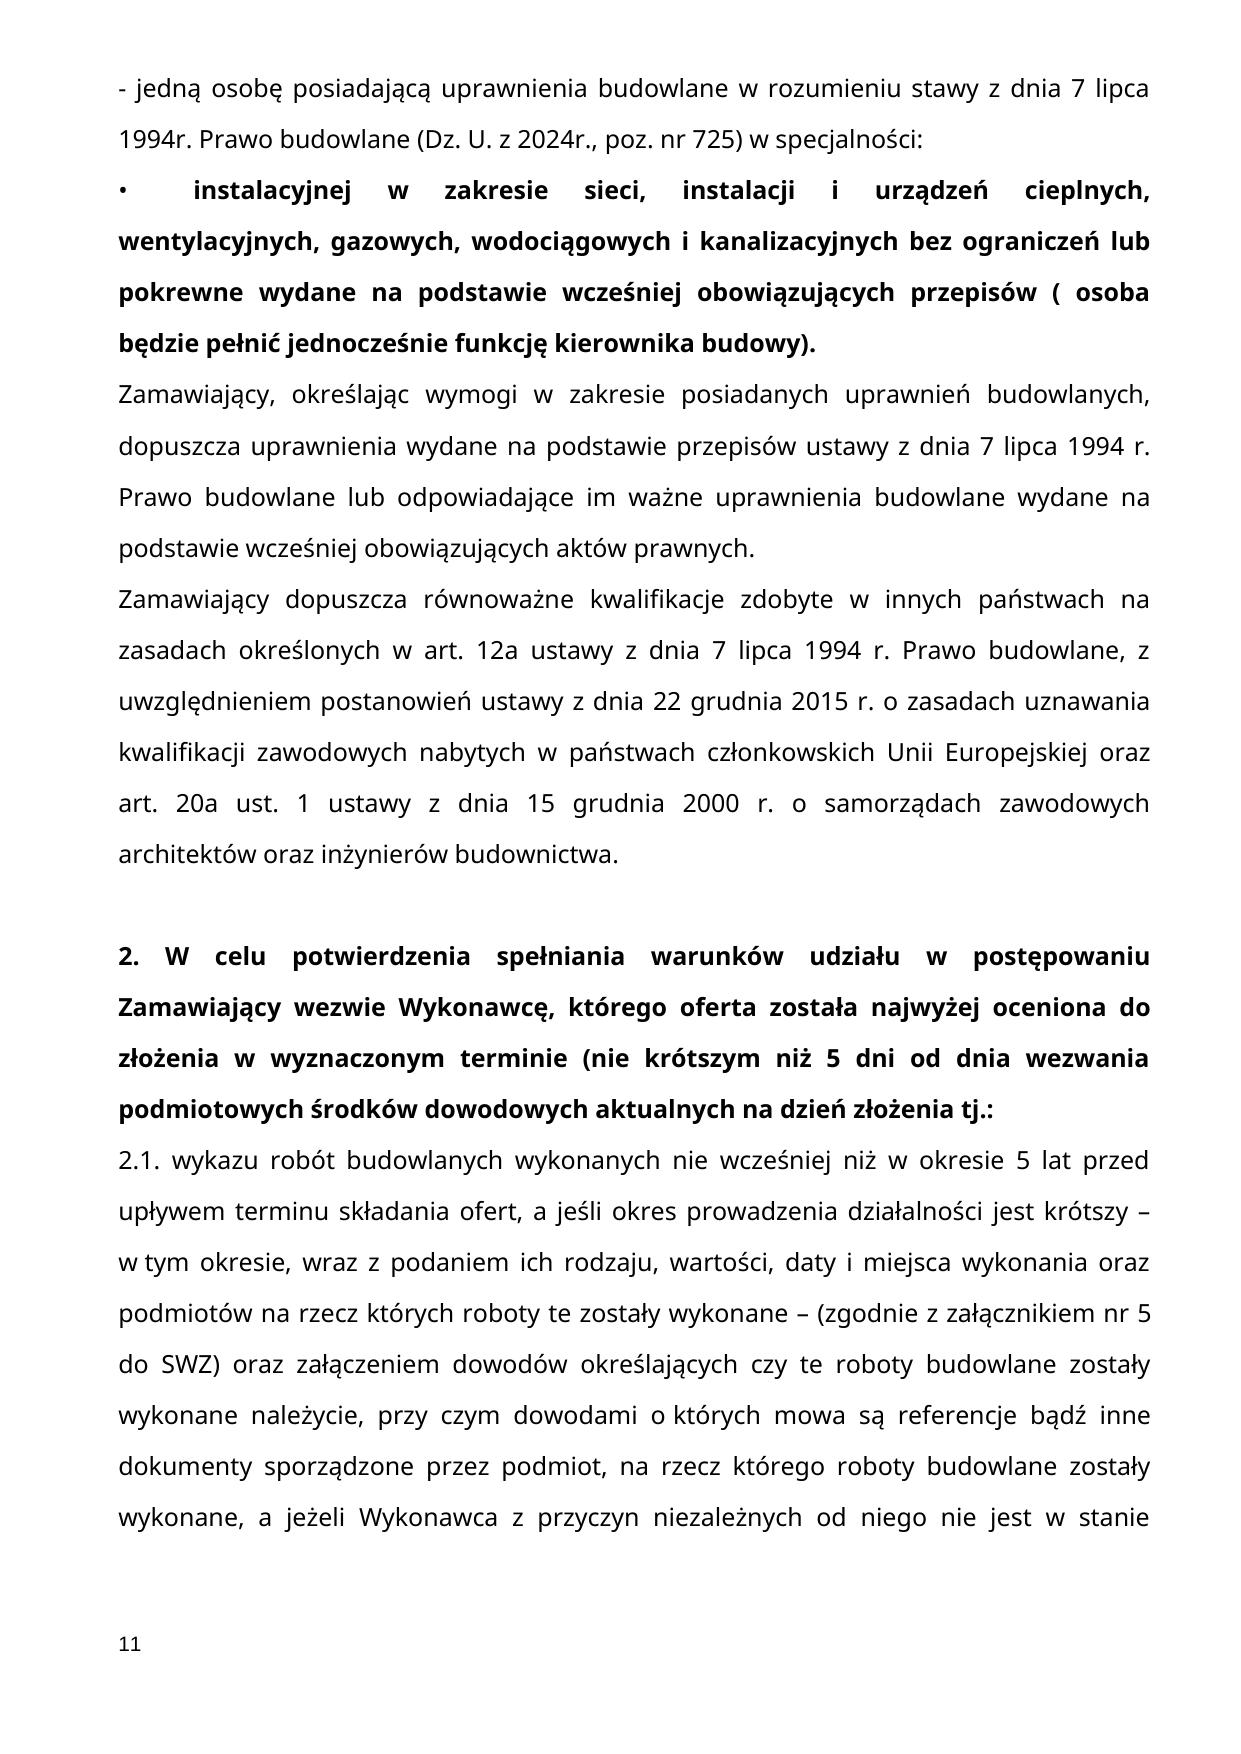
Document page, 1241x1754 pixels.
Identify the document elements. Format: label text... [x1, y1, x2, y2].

text - jedną osobę posiadającą uprawnienia budowlane w rozumieniu stawy z dnia 7 lipca 1994r. Prawo budowlane (Dz. U. z 2024r., poz. nr 725) w specjalności: [118, 71, 1152, 156]
text Zamawiający, określając wymogi w zakresie posiadanych uprawnień budowlanych, dopuszcza uprawnienia wydane na podstawie przepisów ustawy z dnia 7 lipca 1994 r. Prawo budowlane lub odpowiadające im ważne uprawnienia budowlane wydane na podstawie wcześniej obowiązujących aktów prawnych. [118, 377, 1152, 564]
text • instalacyjnej w zakresie sieci, instalacji i urządzeń cieplnych, wentylacyjnych, gazowych, wodociągowych i kanalizacyjnych bez ograniczeń lub pokrewne wydane na podstawie wcześniej obowiązujących przepisów ( osoba będzie pełnić jednocześnie funkcję kierownika budowy). [118, 173, 1152, 360]
text Zamawiający dopuszcza równoważne kwalifikacje zdobyte w innych państwach na zasadach określonych w art. 12a ustawy z dnia 7 lipca 1994 r. Prawo budowlane, z uwzględnieniem postanowień ustawy z dnia 22 grudnia 2015 r. o zasadach uznawania kwalifikacji zawodowych nabytych w państwach członkowskich Unii Europejskiej oraz art. 20a ust. 1 ustawy z dnia 15 grudnia 2000 r. o samorządach zawodowych architektów oraz inżynierów budownictwa. [118, 581, 1152, 871]
text 2. W celu potwierdzenia spełniania warunków udziału w postępowaniu Zamawiający wezwie Wykonawcę, którego oferta została najwyżej oceniona do złożenia w wyznaczonym terminie (nie krótszym niż 5 dni od dnia wezwania podmiotowych środków dowodowych aktualnych na dzień złożenia tj.: [118, 938, 1152, 1126]
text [118, 1143, 1152, 1534]
